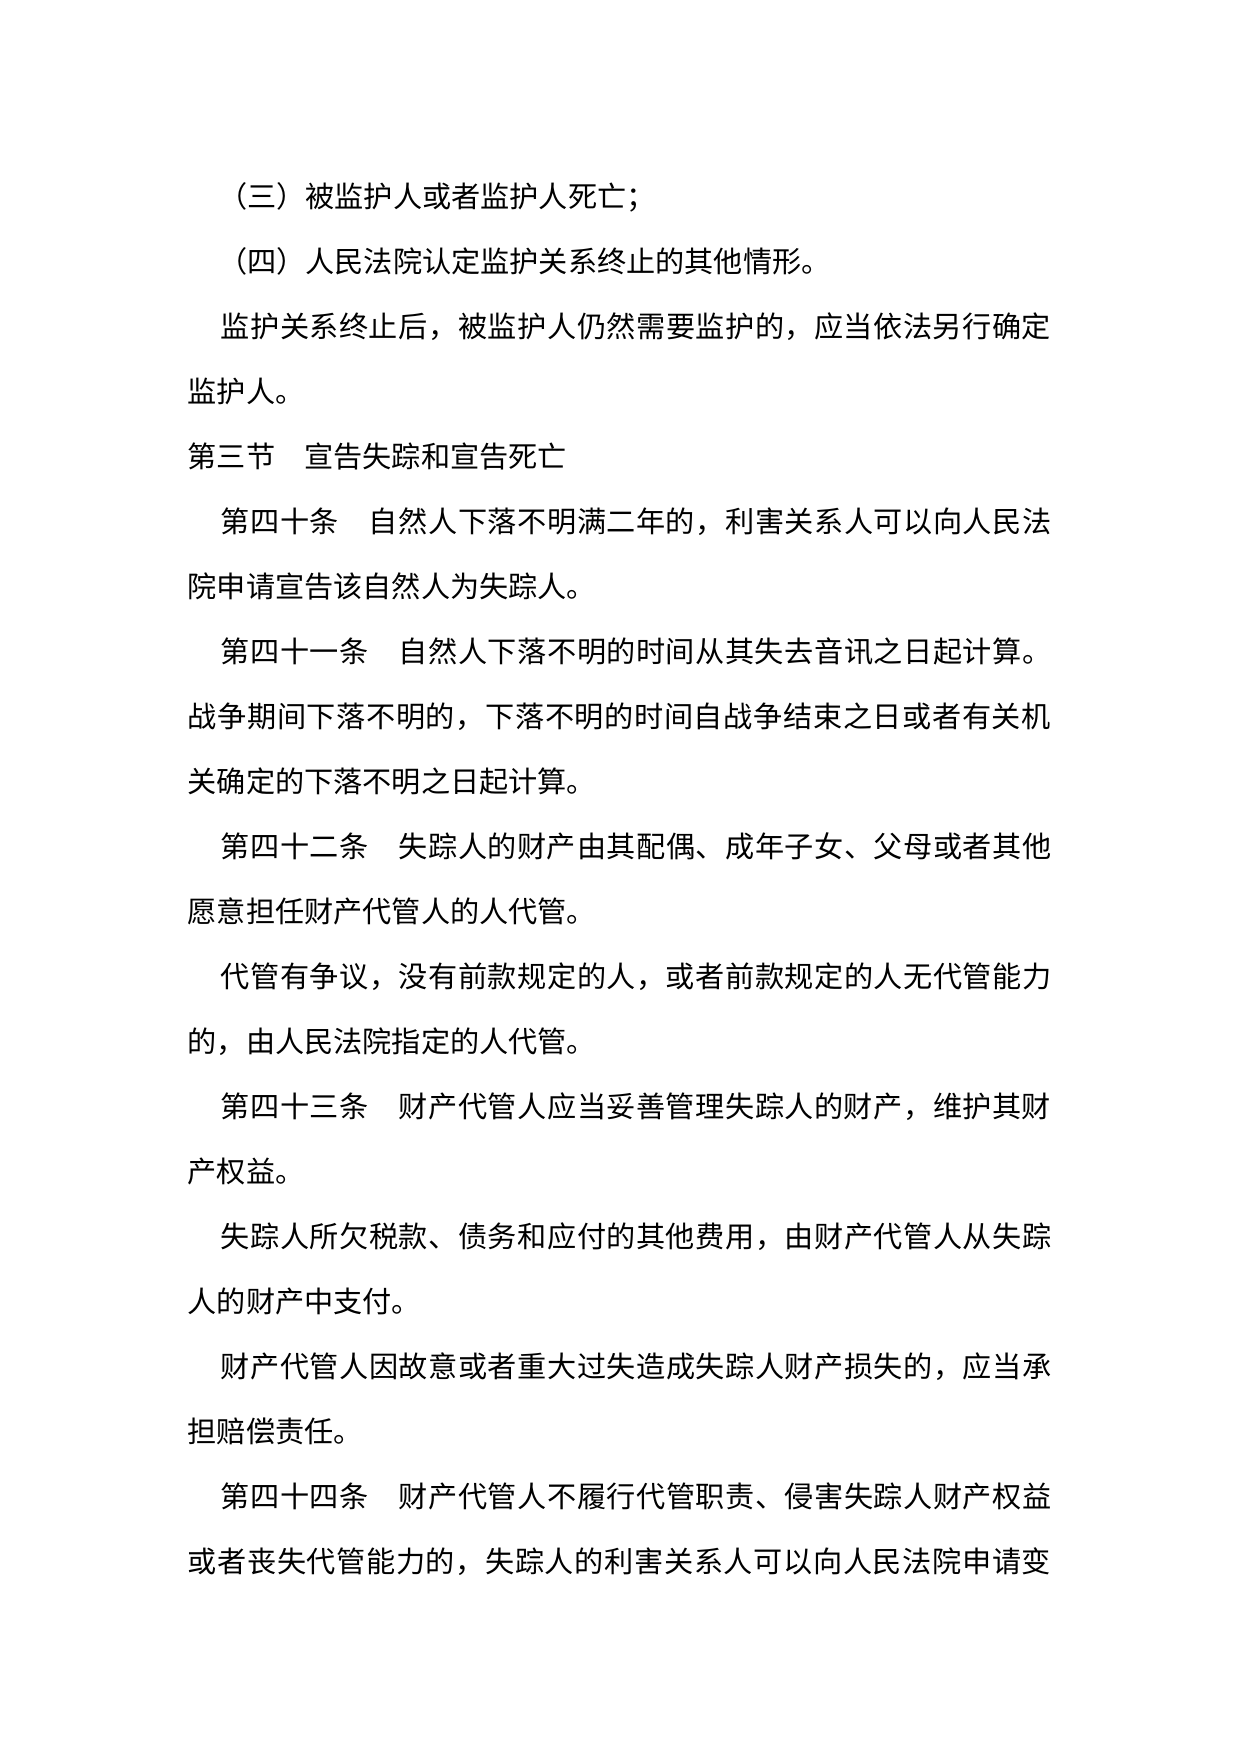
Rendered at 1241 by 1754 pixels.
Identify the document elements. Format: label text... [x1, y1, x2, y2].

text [187, 1462, 1053, 1592]
text （四）人民法院认定监护关系终止的其他情形。 [187, 227, 1053, 292]
text 第四十二条 失踪人的财产由其配偶、成年子女、父母或者其他愿意担任财产代管人的人代管。 [187, 812, 1053, 942]
text 第四十一条 自然人下落不明的时间从其失去音讯之日起计算。战争期间下落不明的，下落不明的时间自战争结束之日或者有关机关确定的下落不明之日起计算。 [187, 617, 1053, 812]
text （三）被监护人或者监护人死亡； [187, 162, 1053, 227]
text 财产代管人因故意或者重大过失造成失踪人财产损失的，应当承担赔偿责任。 [187, 1332, 1053, 1462]
text 监护关系终止后，被监护人仍然需要监护的，应当依法另行确定监护人。 [187, 292, 1053, 422]
text 第三节 宣告失踪和宣告死亡 [187, 422, 1053, 487]
text 第四十三条 财产代管人应当妥善管理失踪人的财产，维护其财产权益。 [187, 1072, 1053, 1202]
text 第四十条 自然人下落不明满二年的，利害关系人可以向人民法院申请宣告该自然人为失踪人。 [187, 487, 1053, 617]
text 失踪人所欠税款、债务和应付的其他费用，由财产代管人从失踪人的财产中支付。 [187, 1202, 1053, 1332]
text 代管有争议，没有前款规定的人，或者前款规定的人无代管能力的，由人民法院指定的人代管。 [187, 942, 1053, 1072]
